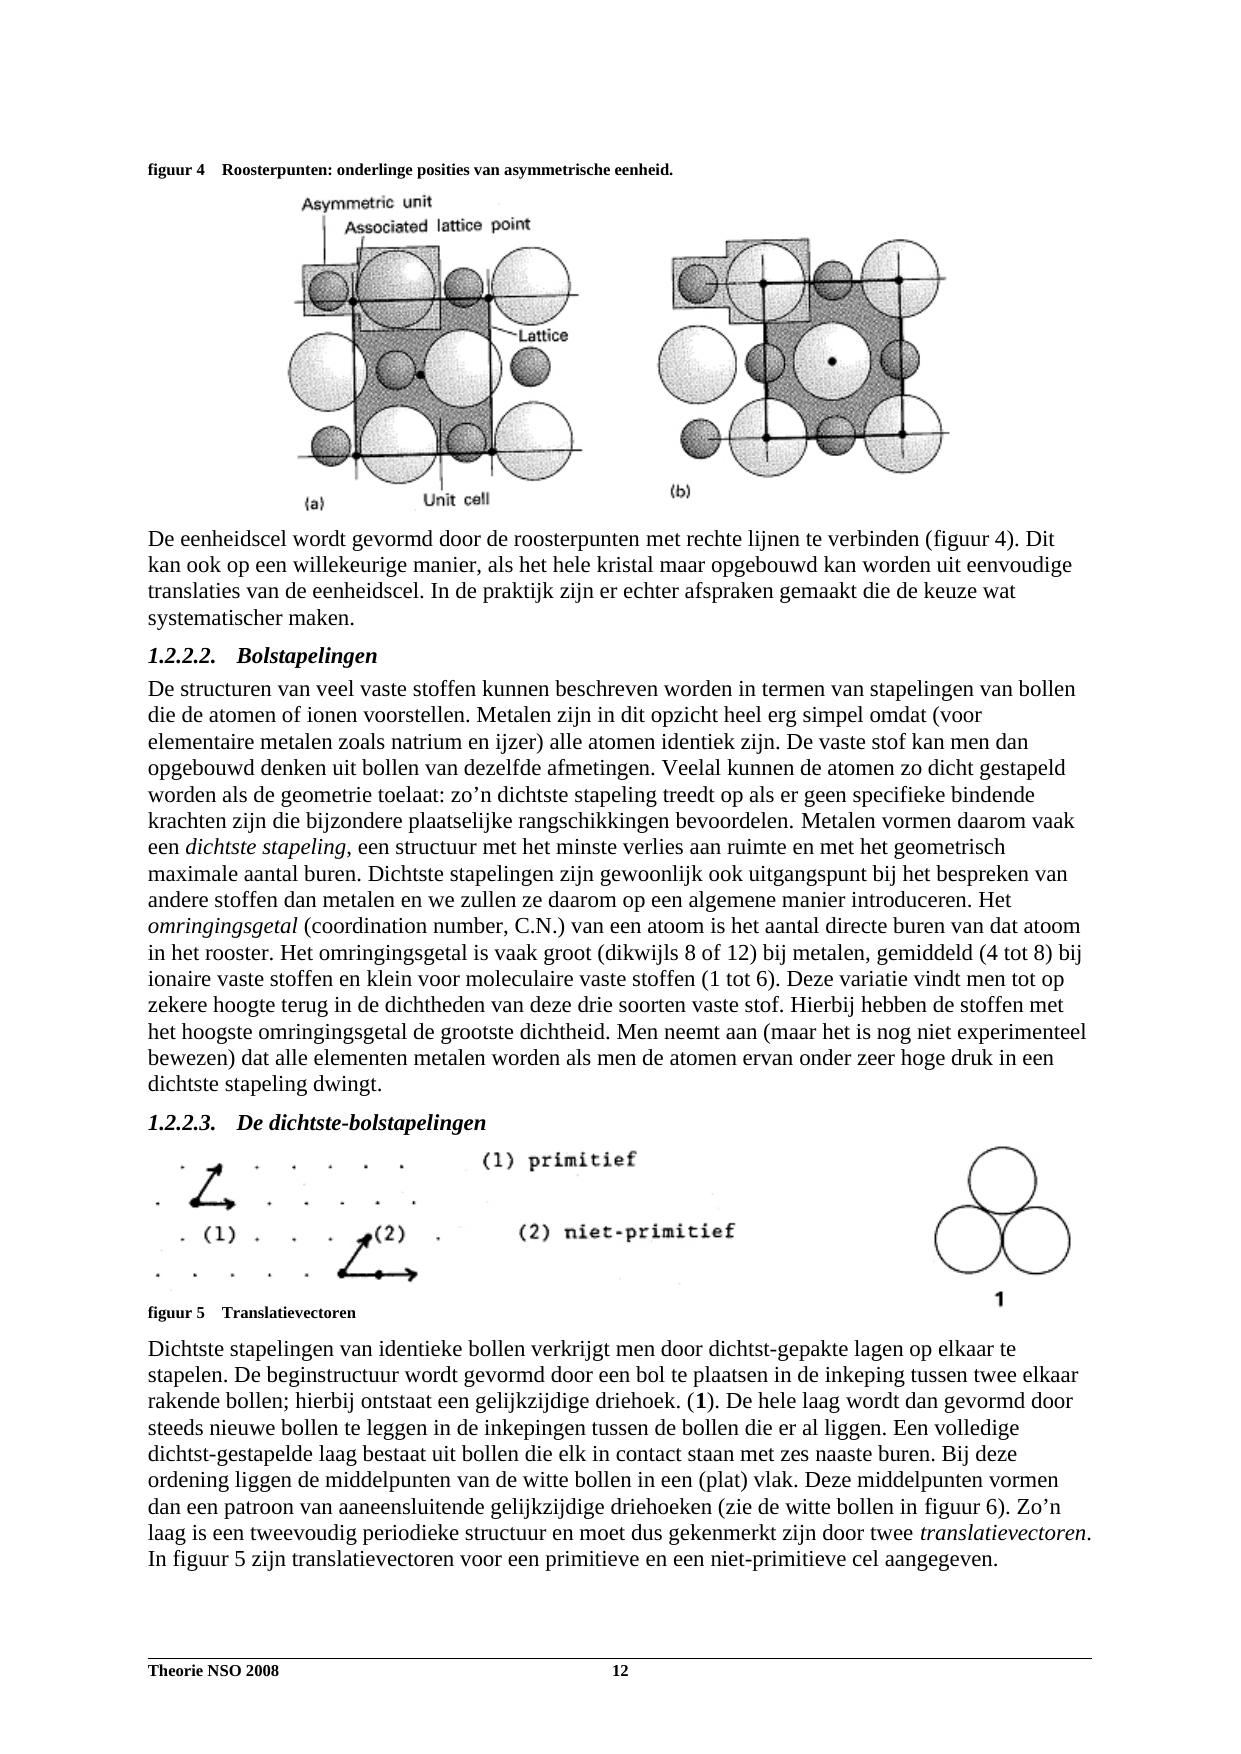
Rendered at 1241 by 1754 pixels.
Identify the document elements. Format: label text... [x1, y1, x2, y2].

picture [285, 191, 956, 525]
subtitle De dichtste-bolstapelingen [148, 1109, 1092, 1136]
picture [147, 1148, 748, 1291]
text figuur 4 Roosterpunten: onderlinge posities van asymmetrische eenheid. [148, 160, 1092, 179]
text figuur 5 Translatievectoren [148, 1303, 1092, 1322]
picture [927, 1140, 1077, 1314]
subtitle Bolstapelingen [148, 643, 1092, 669]
text De structuren van veel vaste stoffen kunnen beschreven worden in termen van stapelingen van bollen die de atomen of ionen voorstellen. Metalen zijn in dit opzicht heel erg simpel omdat (voor elementaire metalen zoals natrium en ijzer) alle atomen identiek zijn. De vaste stof kan men dan opgebouwd denken uit bollen van dezelfde afmetingen. Veelal kunnen de atomen zo dicht gestapeld worden als de geometrie toelaat: zo’n dichtste stapeling treedt op als er geen specifieke bindende krachten zijn die bijzondere plaatselijke rangschikkingen bevoordelen. Metalen vormen daarom vaak een dichtste stapeling, een structuur met het minste verlies aan ruimte en met het geometrisch maximale aantal buren. Dichtste stapelingen zijn gewoonlijk ook uitgangspunt bij het bespreken van andere stoffen dan metalen en we zullen ze daarom op een algemene manier introduceren. Het omringingsgetal (coordination number, C.N.) van een atoom is het aantal directe buren van dat atoom in het rooster. Het omringingsgetal is vaak groot (dikwijls 8 of 12) bij metalen, gemiddeld (4 tot 8) bij ionaire vaste stoffen en klein voor moleculaire vaste stoffen (1 tot 6). Deze variatie vindt men tot op zekere hoogte terug in de dichtheden van deze drie soorten vaste stof. Hierbij hebben de stoffen met het hoogste omringingsgetal de grootste dichtheid. Men neemt aan (maar het is nog niet experimenteel bewezen) dat alle elementen metalen worden als men de atomen ervan onder zeer hoge druk in een dichtste stapeling dwingt. [148, 675, 1092, 1097]
